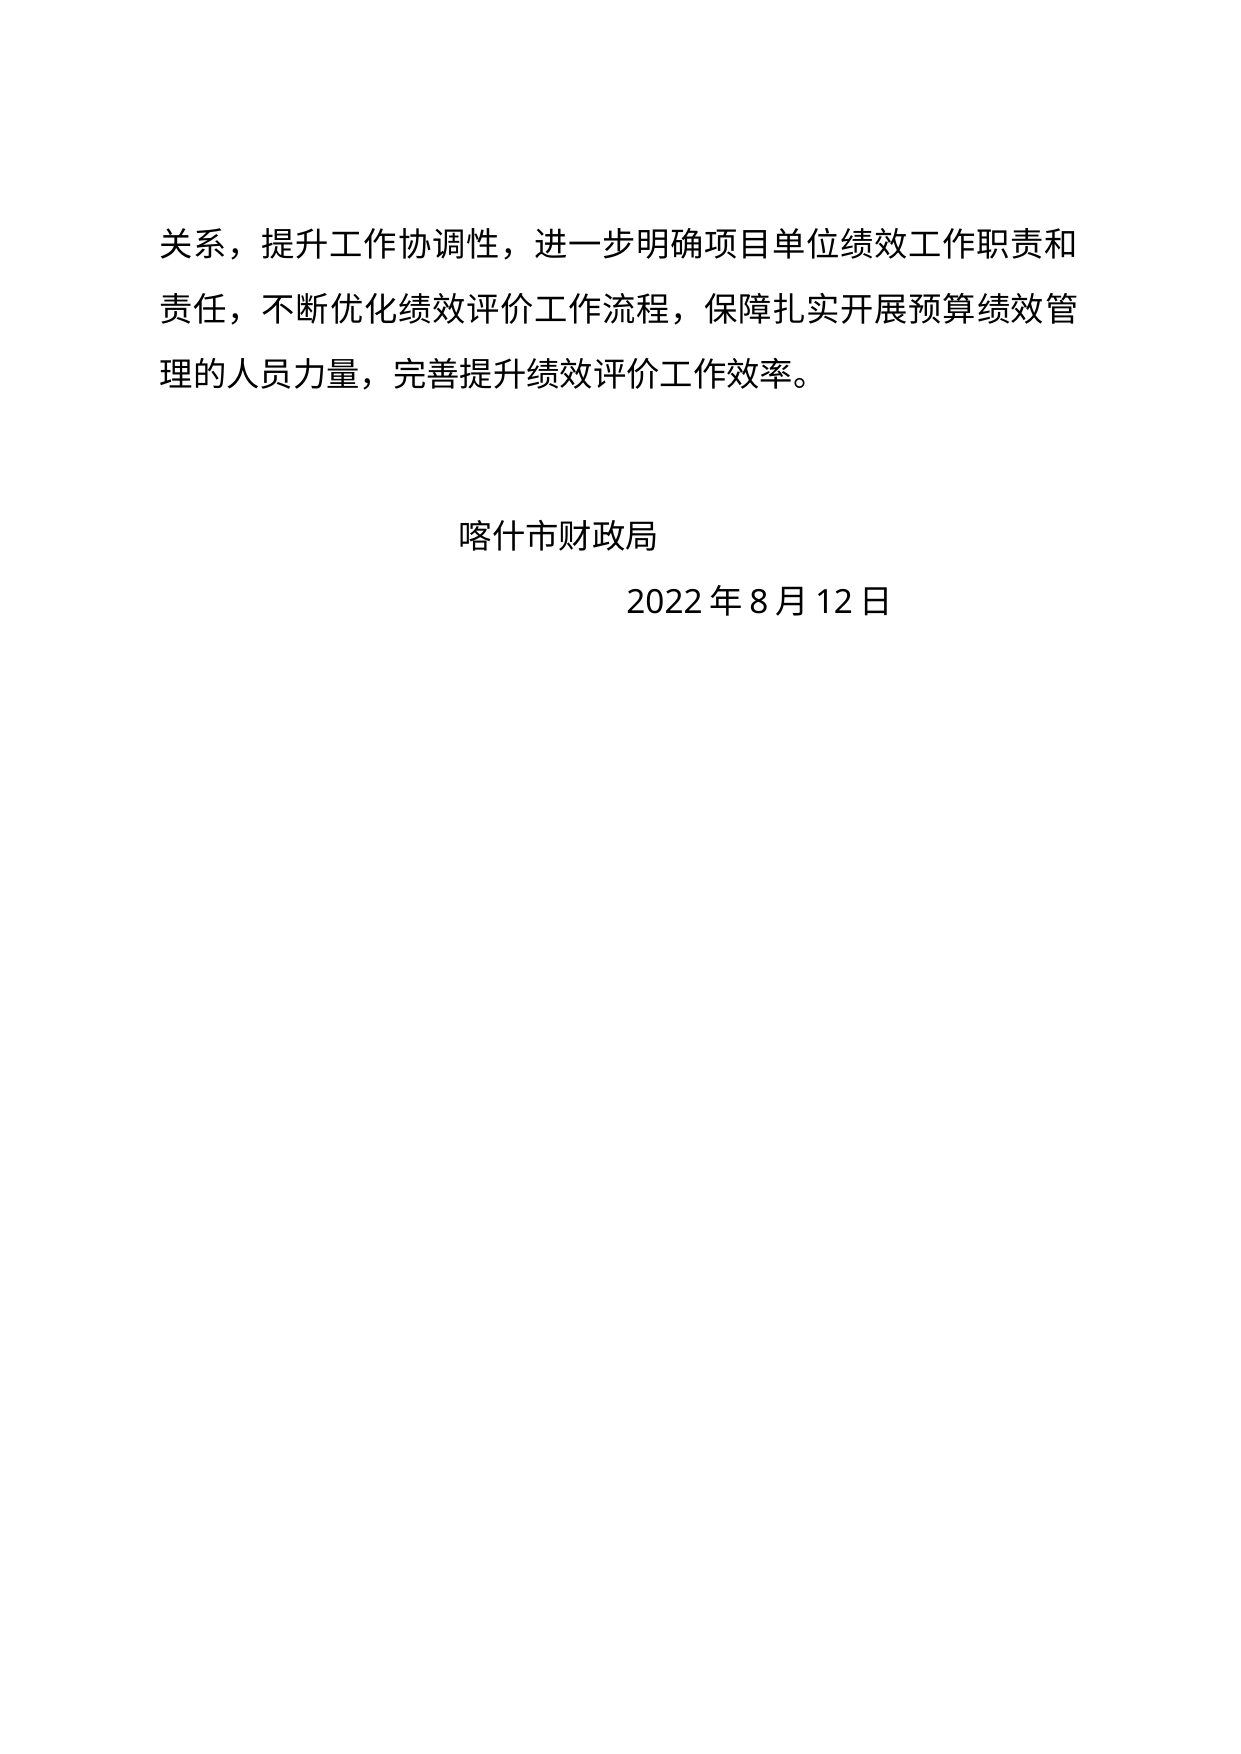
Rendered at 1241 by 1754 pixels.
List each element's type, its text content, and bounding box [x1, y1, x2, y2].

text 喀什市财政局 [159, 502, 1081, 567]
text 2022年8月12日 [159, 567, 1081, 632]
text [159, 209, 1081, 404]
